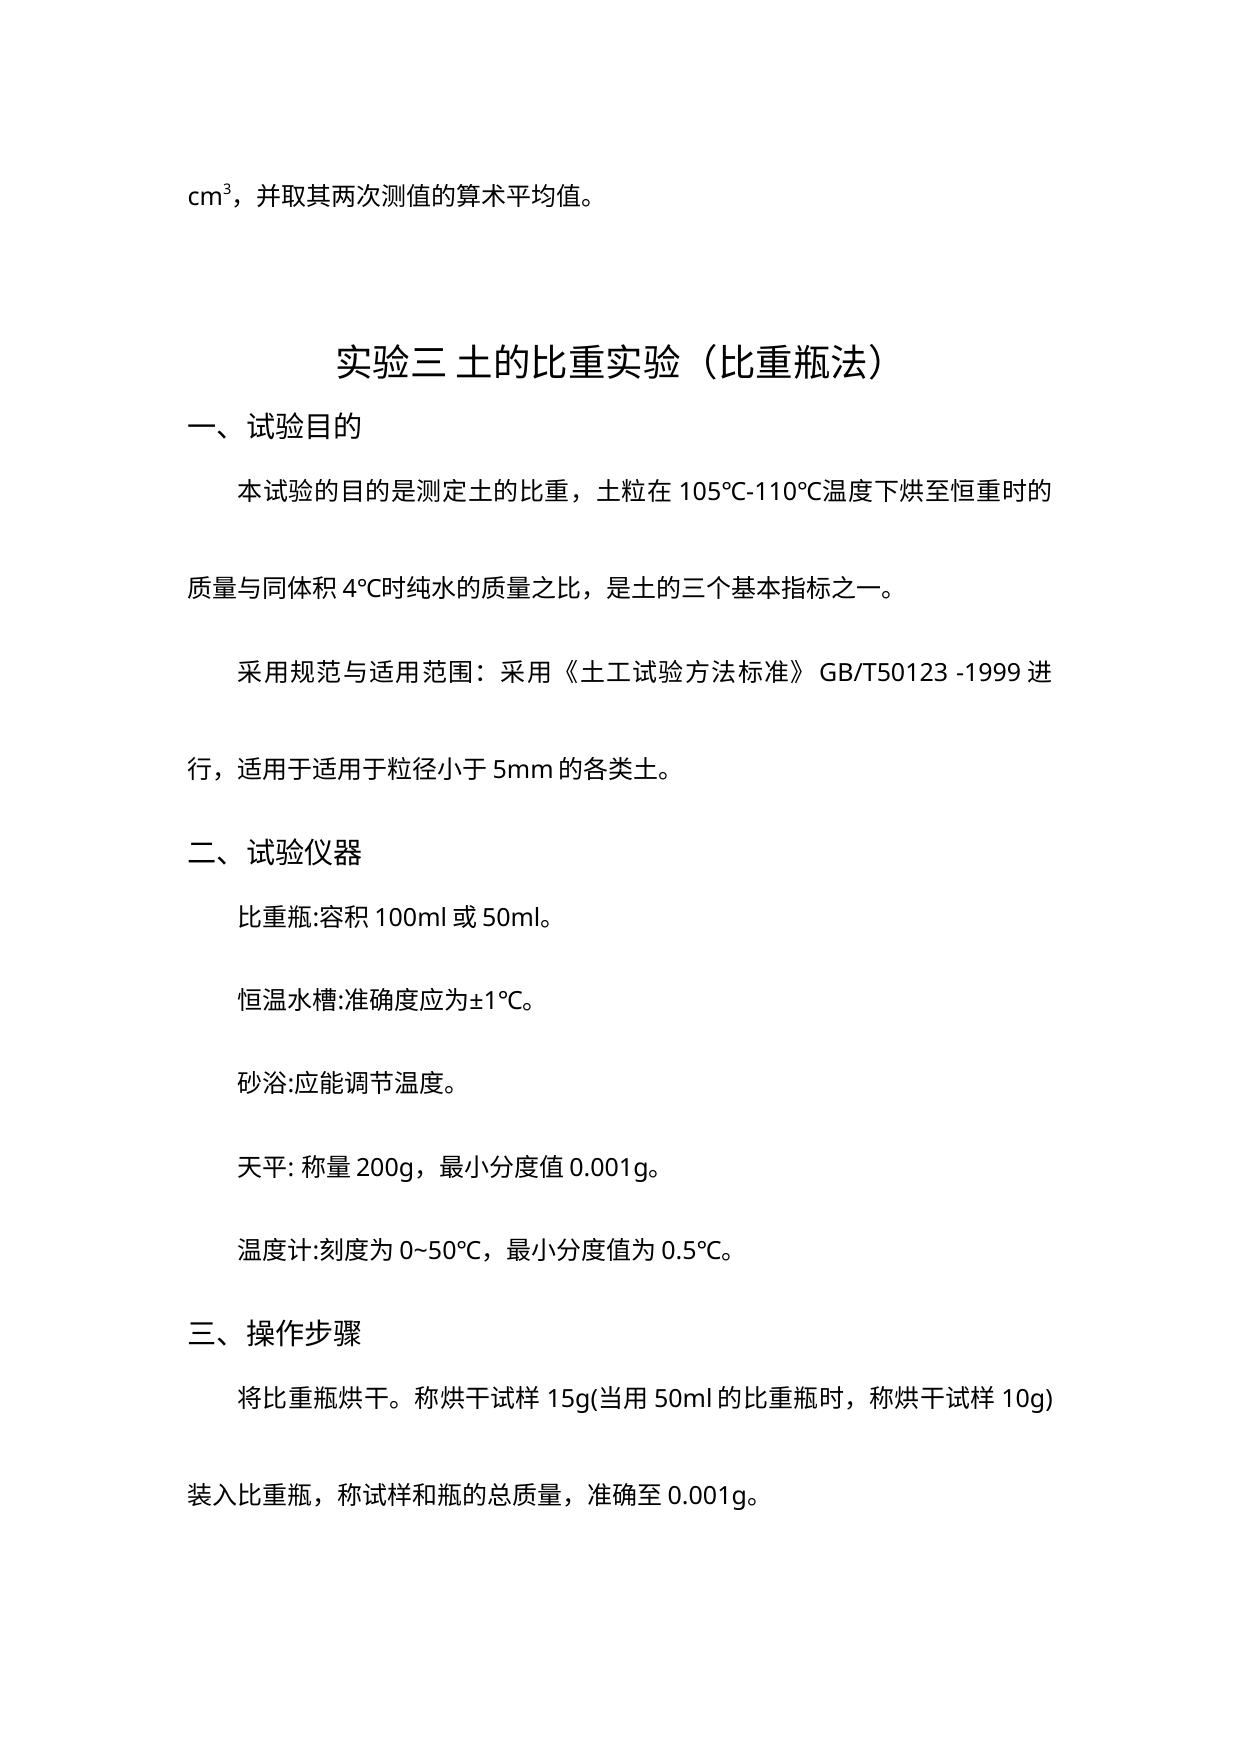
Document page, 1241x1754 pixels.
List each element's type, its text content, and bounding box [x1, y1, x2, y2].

text 温度计:刻度为0~50℃，最小分度值为0.5℃。 [187, 1216, 1053, 1281]
text 三、操作步骤 [187, 1299, 1053, 1364]
text 二、试验仪器 [187, 818, 1053, 883]
list 本试验的目的是测定土的比重，土粒在105℃-110℃温度下烘至恒重时的质量与同体积4℃时纯水的质量之比，是土的三个基本指标之一。 [187, 457, 1053, 619]
text 砂浴:应能调节温度。 [187, 1049, 1053, 1114]
text 恒温水槽:准确度应为±1℃。 [187, 966, 1053, 1031]
text 天平: 称量200g，最小分度值0.001g。 [187, 1133, 1053, 1198]
text 实验三 土的比重实验（比重瓶法） [187, 327, 1053, 392]
text 比重瓶:容积100ml或50ml。 [187, 883, 1053, 948]
text 一、试验目的 [187, 392, 1053, 457]
text 将比重瓶烘干。称烘干试样15g(当用50ml的比重瓶时，称烘干试样10g)装入比重瓶，称试样和瓶的总质量，准确至0.001g。 [187, 1364, 1053, 1526]
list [187, 162, 1053, 227]
list 采用规范与适用范围：采用《土工试验方法标准》GB/T50123 -1999进行，适用于适用于粒径小于5mm的各类土。 [187, 638, 1053, 800]
